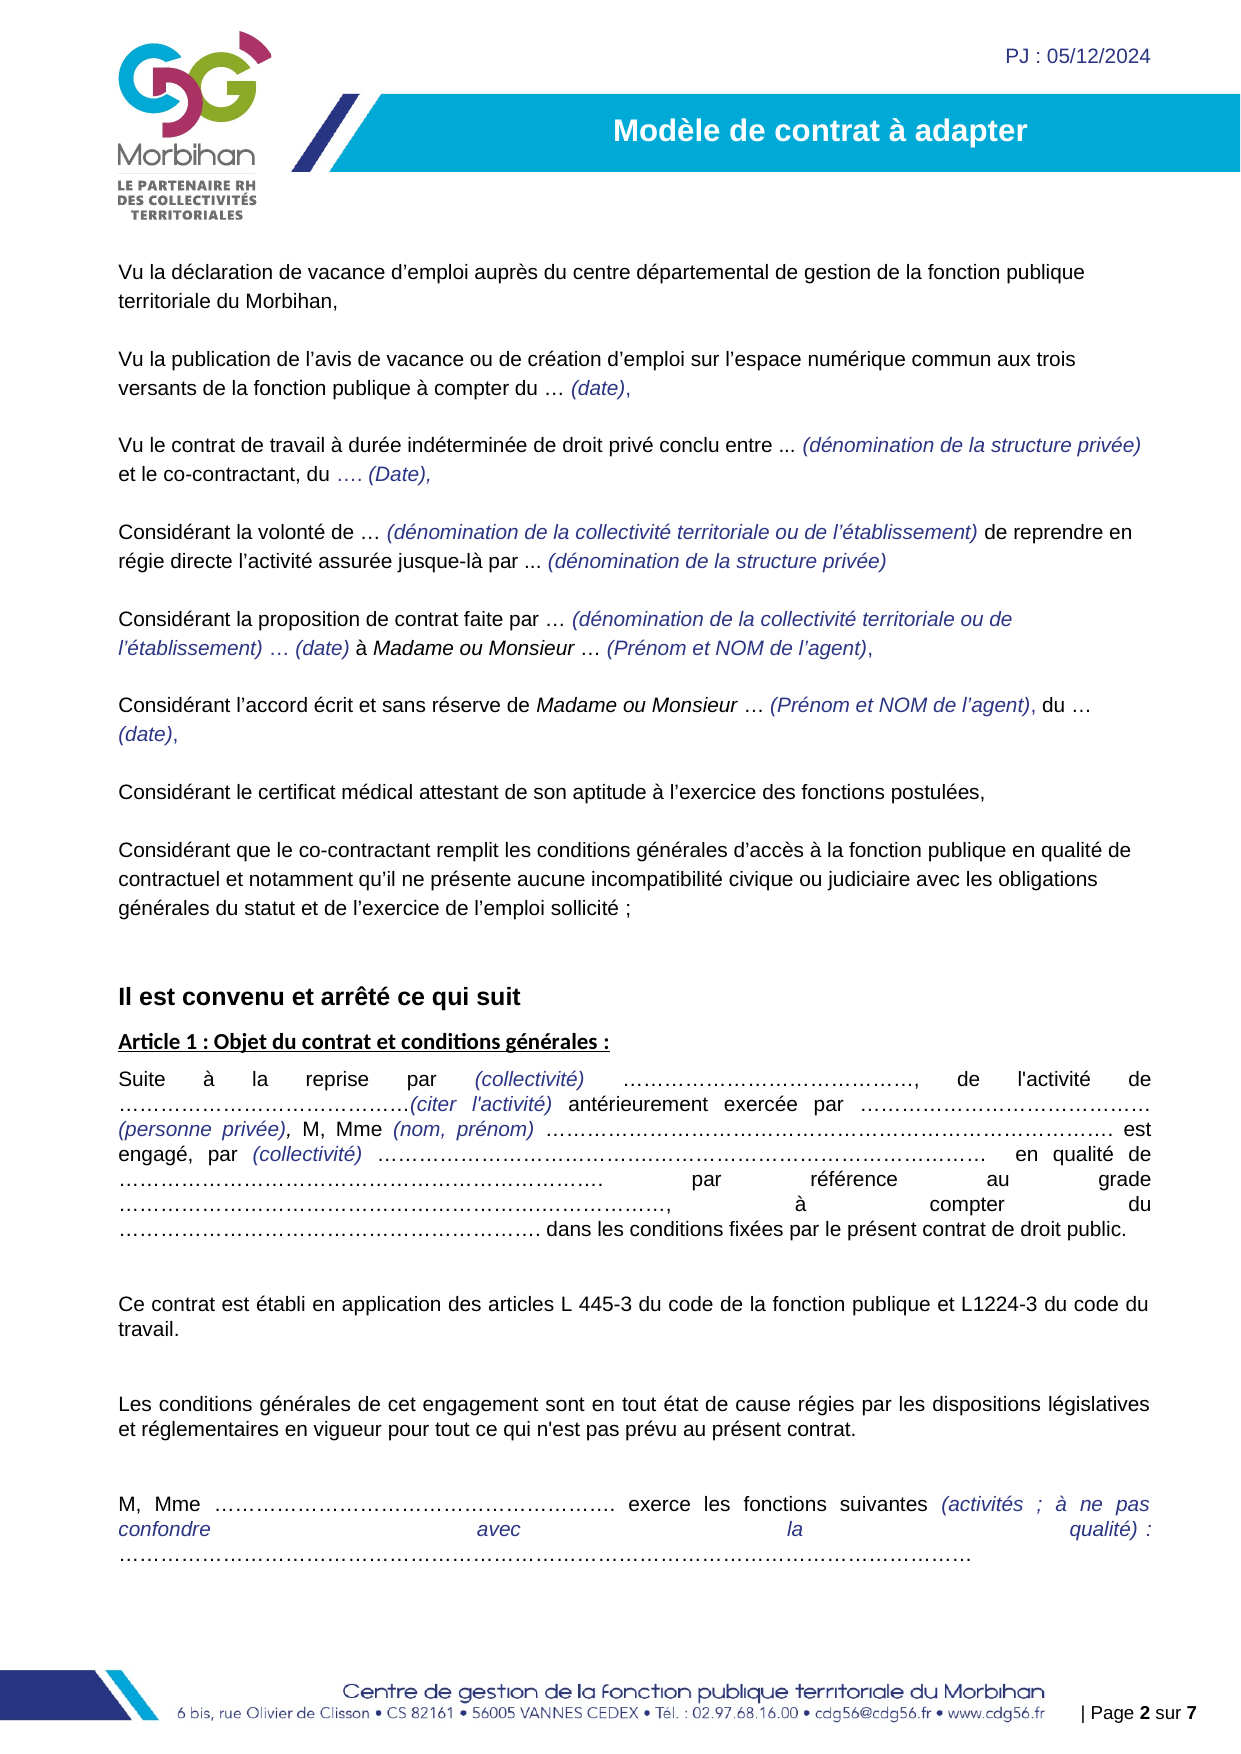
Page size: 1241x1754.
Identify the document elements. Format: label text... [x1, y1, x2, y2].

picture [0, 1642, 1057, 1751]
list M, Mme …………………………………………………. exerce les fonctions suivantes (activités ; à ne pas confondre avec la qualité) :…………………………………………………………………………………………………………… [118, 1492, 1152, 1567]
list Article 1 : Objet du contrat et conditions générales : [118, 1029, 1152, 1054]
list Ce contrat est établi en application des articles L 445-3 du code de la fonction publique et L1224-3 du code du travail. [118, 1292, 1152, 1342]
picture [285, 83, 1241, 184]
list Les conditions générales de cet engagement sont en tout état de cause régies par les dispositions législatives et réglementaires en vigueur pour tout ce qui n'est pas prévu au présent contrat. [118, 1392, 1152, 1442]
text Vu la déclaration de vacance d’emploi auprès du centre départemental de gestion de la fonction publique territoriale du Morbihan, [118, 260, 1152, 313]
text Considérant le certificat médical attestant de son aptitude à l’exercice des fonctions postulées, [118, 780, 1152, 804]
text Il est convenu et arrêté ce qui suit [118, 982, 1152, 1011]
picture [118, 31, 272, 220]
text Considérant que le co-contractant remplit les conditions générales d’accès à la fonction publique en qualité de contractuel et notamment qu’il ne présente aucune incompatibilité civique ou judiciaire avec les obligations générales du statut et de l’exercice de l’emploi sollicité ; [118, 838, 1152, 919]
text Considérant l’accord écrit et sans réserve de Madame ou Monsieur … (Prénom et NOM de l’agent), du … (date), [118, 693, 1152, 746]
text Considérant la volonté de … (dénomination de la collectivité territoriale ou de l’établissement) de reprendre en régie directe l’activité assurée jusque-là par ... (dénomination de la structure privée) [118, 520, 1152, 573]
text Vu la publication de l’avis de vacance ou de création d’emploi sur l’espace numérique commun aux trois versants de la fonction publique à compter du … (date), [118, 347, 1152, 399]
text Considérant la proposition de contrat faite par … (dénomination de la collectivité territoriale ou de l’établissement) … (date) à Madame ou Monsieur … (Prénom et NOM de l’agent), [118, 607, 1152, 659]
list Suite à la reprise par (collectivité) ……………………………………, de l'activité de ……………………………………(citer l'activité) antérieurement exercée par …………………………………… (personne privée), M, Mme (nom, prénom) ………………………………………………………………………. est engagé, par (collectivité) ………………………………….………………………………………… en qualité de ……………………………………………………………. par référence au grade …………………………………………………….………………, à compter du ……………………………………………………. dans les conditions fixées par le présent contrat de droit public. [118, 1067, 1152, 1242]
text Vu le contrat de travail à durée indéterminée de droit privé conclu entre ... (dénomination de la structure privée) et le co-contractant, du …. (Date), [118, 433, 1152, 486]
